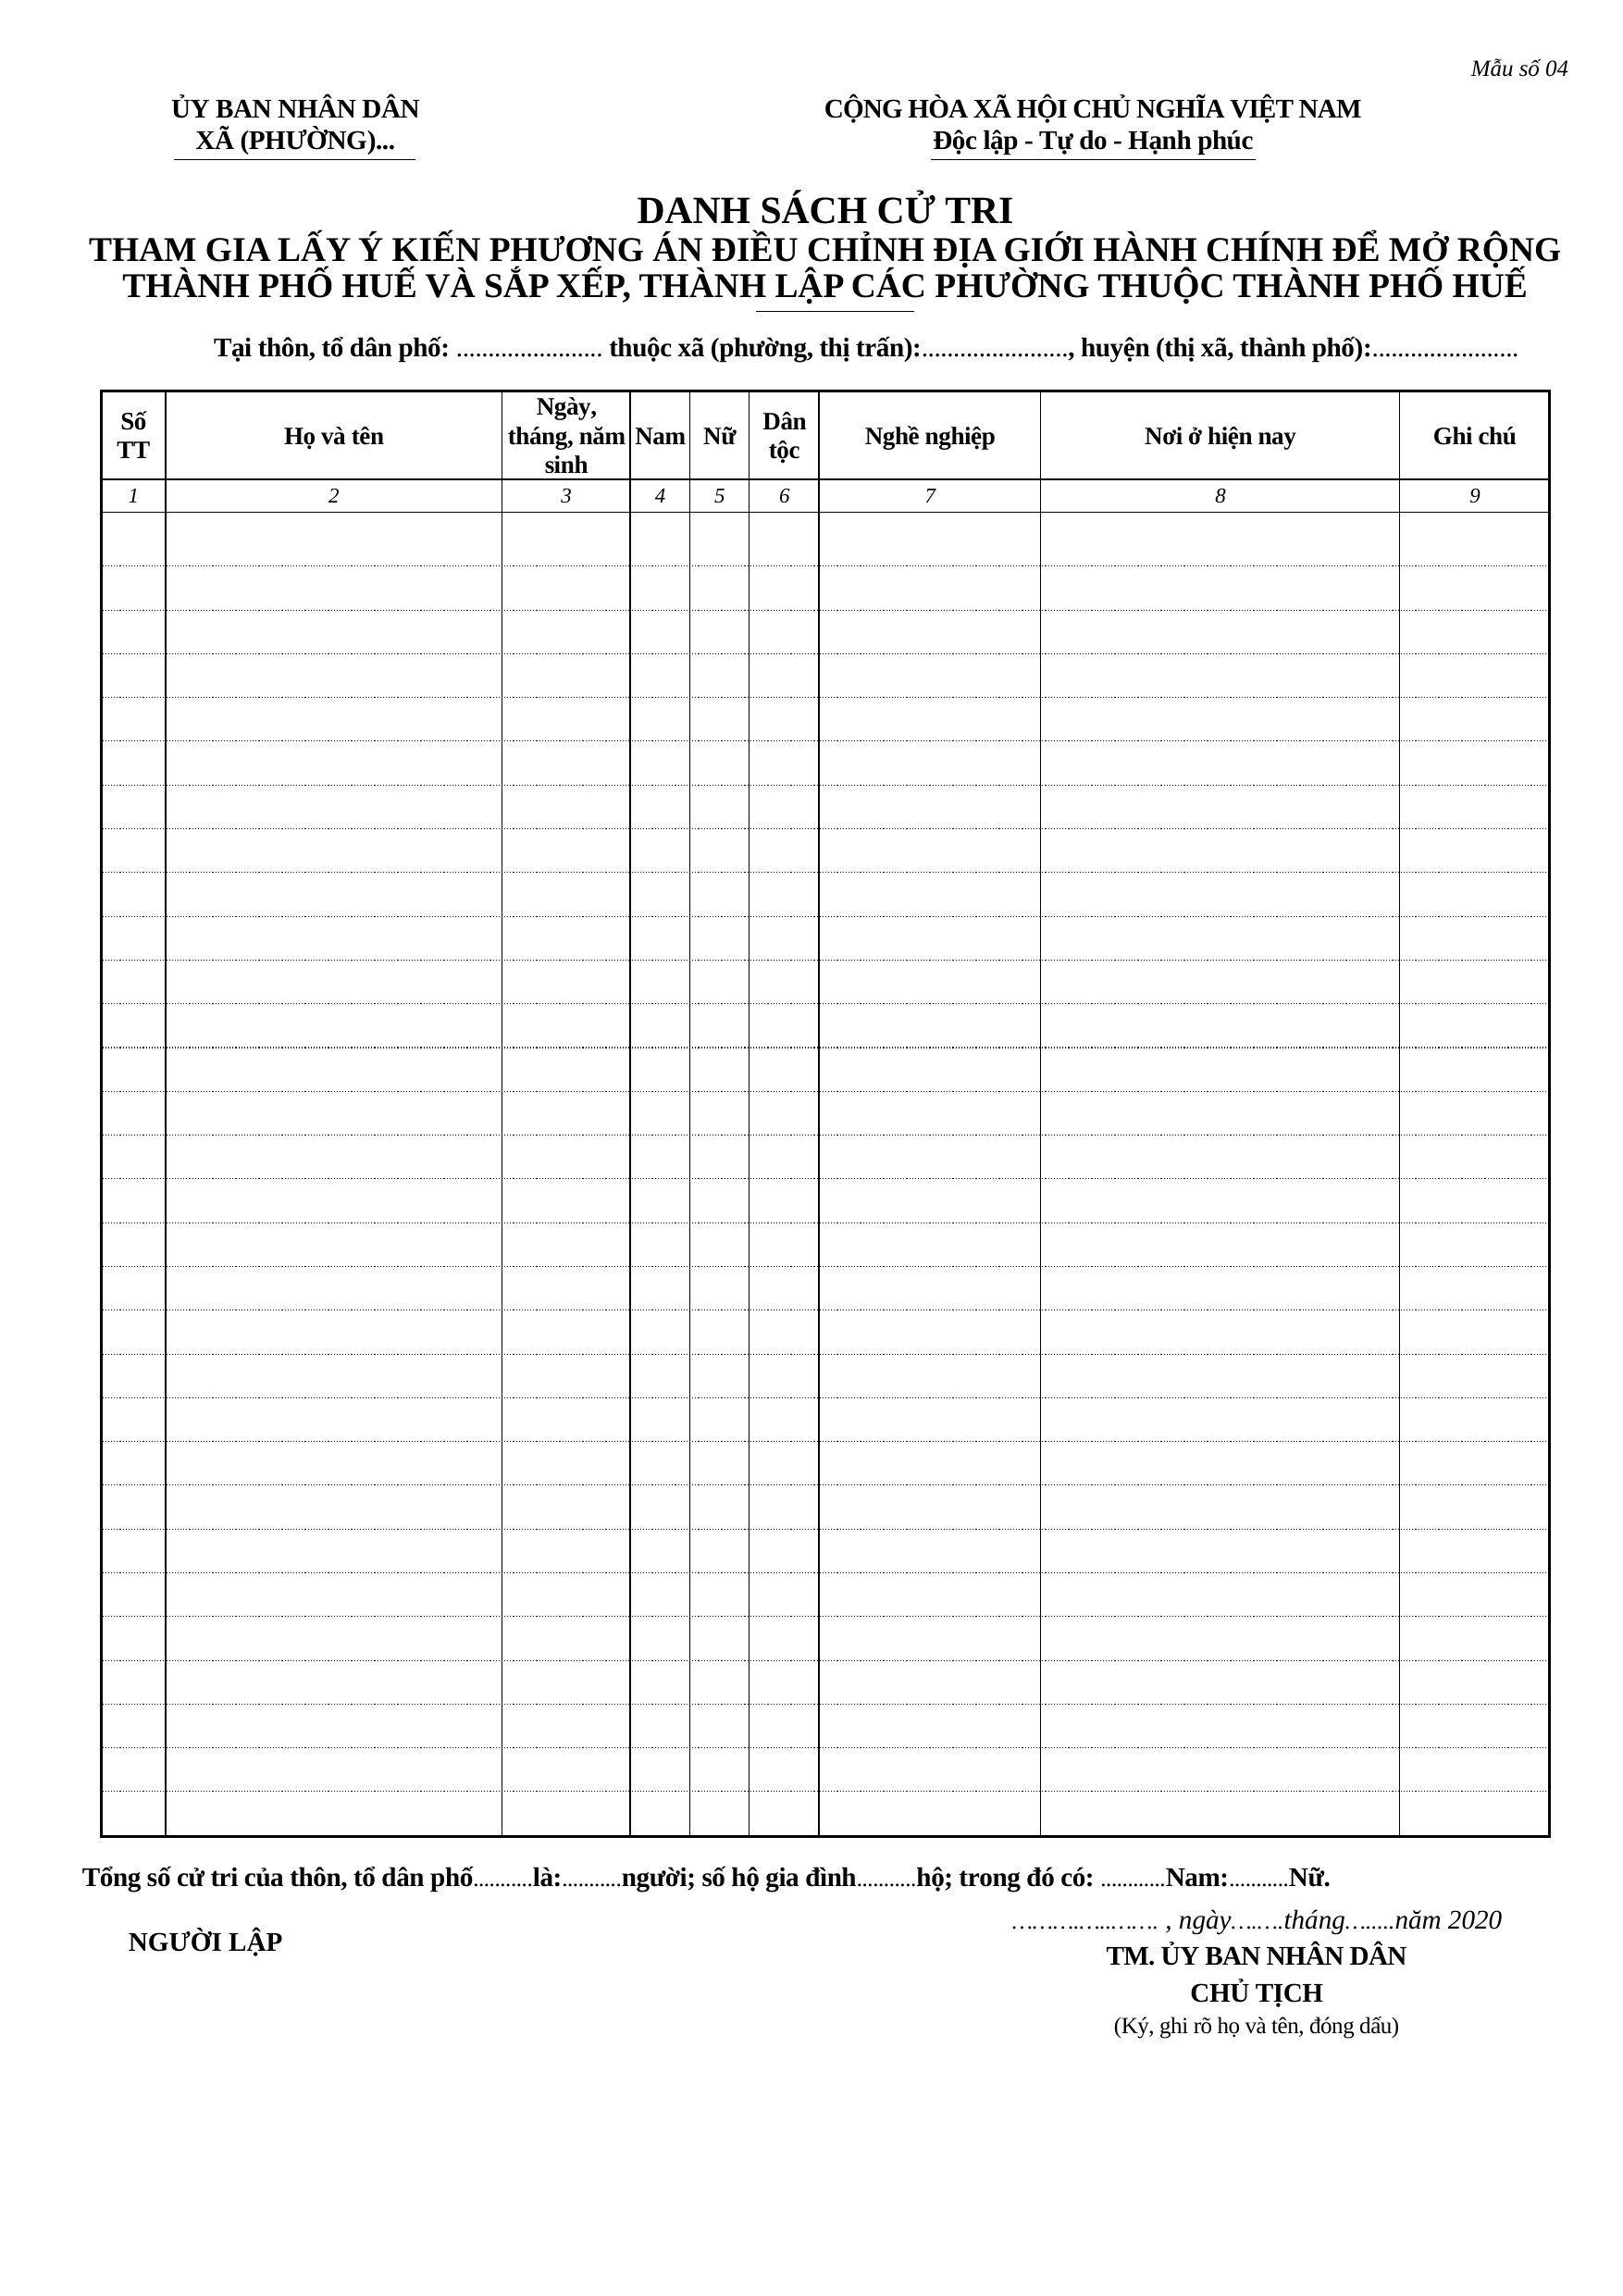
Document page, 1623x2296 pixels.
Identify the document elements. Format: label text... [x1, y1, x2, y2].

table_cell [690, 1791, 749, 1835]
table_cell [1400, 785, 1548, 828]
table_cell [167, 1572, 502, 1616]
table_cell [103, 828, 165, 872]
table_cell [103, 960, 165, 1003]
table_cell [820, 1441, 1040, 1484]
table_cell [690, 1091, 749, 1135]
table_cell [103, 1572, 165, 1616]
table_cell [820, 740, 1040, 785]
table_cell [502, 1003, 629, 1047]
table_cell [1041, 1003, 1399, 1047]
table_cell [167, 1484, 502, 1529]
table_cell 7 [820, 480, 1040, 511]
table_cell [690, 1747, 749, 1791]
table_cell [820, 960, 1040, 1003]
table_cell [502, 1266, 629, 1309]
table_cell [690, 565, 749, 609]
table_cell [631, 1747, 689, 1791]
table_cell [1041, 1091, 1399, 1135]
table_cell [1041, 785, 1399, 828]
table_cell [167, 1529, 502, 1572]
table_cell [103, 1135, 165, 1178]
table_cell [820, 828, 1040, 872]
table_cell [750, 872, 818, 915]
table_cell [631, 1135, 689, 1178]
table_cell [103, 653, 165, 697]
table_cell [103, 1441, 165, 1484]
table_cell [820, 1397, 1040, 1441]
table_cell [750, 697, 818, 740]
table_cell [631, 1704, 689, 1747]
table_cell [502, 960, 629, 1003]
table_cell [750, 565, 818, 609]
table_cell [1041, 610, 1399, 653]
table_cell [820, 1309, 1040, 1353]
table_cell [1400, 565, 1548, 609]
table_cell [820, 1616, 1040, 1659]
table_cell [1400, 1266, 1548, 1309]
table_cell [502, 1660, 629, 1704]
table_cell [820, 1178, 1040, 1222]
table_cell [502, 785, 629, 828]
table_cell [820, 1266, 1040, 1309]
table_cell [1400, 1747, 1548, 1791]
table_cell [690, 1616, 749, 1659]
table_cell [502, 740, 629, 785]
table_header Nơi ở hiện nay [1041, 392, 1399, 478]
table_cell [1041, 1529, 1399, 1572]
table_cell [1400, 1660, 1548, 1704]
table_cell [690, 1003, 749, 1047]
table_cell [820, 1222, 1040, 1266]
table_cell [750, 1003, 818, 1047]
table_cell [750, 1266, 818, 1309]
table_cell [820, 653, 1040, 697]
table_cell [631, 1484, 689, 1529]
table_cell [103, 1003, 165, 1047]
table_header Họ và tên [167, 392, 502, 478]
table_cell [167, 916, 502, 960]
table_cell [750, 1747, 818, 1791]
table_cell [820, 1572, 1040, 1616]
table_cell [820, 1529, 1040, 1572]
table_cell [631, 1397, 689, 1441]
text Tại thôn, tổ dân phố: ....................... thuộc xã (phường, thị trấn):......................., huyện (thị xã, thành phố):....................... [82, 331, 1568, 363]
table_cell 8 [1041, 480, 1399, 511]
table_header Dân tộc [750, 392, 818, 478]
table_cell [690, 513, 749, 565]
table_cell [690, 740, 749, 785]
table_cell [1041, 1747, 1399, 1791]
table_cell [631, 785, 689, 828]
table_cell [820, 872, 1040, 915]
table_cell [1400, 1354, 1548, 1397]
table_cell [750, 740, 818, 785]
table_cell [103, 1791, 165, 1835]
table_cell [167, 1135, 502, 1178]
table_cell [631, 872, 689, 915]
table_cell 5 [690, 480, 749, 511]
table_cell [820, 785, 1040, 828]
table_cell [502, 1135, 629, 1178]
table_cell [820, 565, 1040, 609]
table_cell [167, 1747, 502, 1791]
table_cell [167, 1266, 502, 1309]
table_cell [167, 1091, 502, 1135]
table_cell [502, 1572, 629, 1616]
table_cell [690, 872, 749, 915]
table_cell [502, 1441, 629, 1484]
table_cell [820, 697, 1040, 740]
table_cell [1400, 513, 1548, 565]
table_cell [103, 1178, 165, 1222]
table_cell [690, 1309, 749, 1353]
table_cell 1 [103, 480, 165, 511]
table_cell [1041, 1354, 1399, 1397]
table_cell [820, 1791, 1040, 1835]
text Tổng số cử tri của thôn, tổ dân phố...........là:...........người; số hộ gia đình...........hộ; trong đó có: ............:...........Nữ. [82, 1861, 1568, 1892]
table_cell [1400, 828, 1548, 872]
table_cell [750, 1091, 818, 1135]
table_cell [631, 697, 689, 740]
table_cell [167, 1616, 502, 1659]
table_cell [750, 1441, 818, 1484]
table_cell [502, 565, 629, 609]
table_cell [820, 1660, 1040, 1704]
table_cell [1400, 1003, 1548, 1047]
table_cell [1041, 740, 1399, 785]
table_cell [167, 610, 502, 653]
table_cell [167, 1791, 502, 1835]
table_cell [1400, 1572, 1548, 1616]
table_cell [1400, 1135, 1548, 1178]
table_cell [502, 1354, 629, 1397]
table_cell [167, 697, 502, 740]
table_cell [1400, 697, 1548, 740]
table_header Nữ [690, 392, 749, 478]
table_cell [631, 1791, 689, 1835]
table_cell [690, 697, 749, 740]
table_cell [502, 1747, 629, 1791]
table_cell [690, 610, 749, 653]
table_cell [1400, 872, 1548, 915]
table_cell [631, 1354, 689, 1397]
table_cell [167, 1397, 502, 1441]
table_cell [1400, 1091, 1548, 1135]
table_cell [820, 916, 1040, 960]
table_cell [167, 1309, 502, 1353]
table_cell [1041, 653, 1399, 697]
table_cell [1041, 916, 1399, 960]
table_cell [690, 828, 749, 872]
table_cell [750, 1397, 818, 1441]
table_cell [631, 1178, 689, 1222]
table_cell [690, 1704, 749, 1747]
table_cell [690, 1572, 749, 1616]
table_cell [167, 1003, 502, 1047]
table_cell [502, 1397, 629, 1441]
table_header Ngày, tháng, năm sinh [502, 392, 629, 478]
table_cell [750, 960, 818, 1003]
table_cell [820, 513, 1040, 565]
table_cell [1041, 1047, 1399, 1091]
table_cell [1041, 1222, 1399, 1266]
table_cell [631, 960, 689, 1003]
table_cell [167, 740, 502, 785]
table_cell [167, 653, 502, 697]
table_cell [820, 1047, 1040, 1091]
table_cell [750, 1178, 818, 1222]
table_cell [167, 513, 502, 565]
table_cell [631, 1572, 689, 1616]
table_cell [631, 740, 689, 785]
table_cell [750, 653, 818, 697]
table_cell [820, 1354, 1040, 1397]
table_cell [103, 872, 165, 915]
table_cell [690, 1397, 749, 1441]
table_cell [103, 785, 165, 828]
table_cell [502, 1091, 629, 1135]
table_cell [103, 1222, 165, 1266]
table_cell [502, 1178, 629, 1222]
table_cell [103, 1484, 165, 1529]
table_cell [820, 1091, 1040, 1135]
table_cell [750, 916, 818, 960]
table_cell [1400, 740, 1548, 785]
table_cell [750, 785, 818, 828]
table_cell [631, 916, 689, 960]
table_cell [1041, 1616, 1399, 1659]
table_cell [690, 1484, 749, 1529]
table_cell [631, 1529, 689, 1572]
table_cell [750, 610, 818, 653]
table_cell [1400, 1309, 1548, 1353]
table_cell [103, 1660, 165, 1704]
table_cell [103, 916, 165, 960]
table_cell [750, 1047, 818, 1091]
table_header [631, 392, 689, 478]
table_cell [1041, 1178, 1399, 1222]
table_cell [103, 610, 165, 653]
table_header CỘNG HÒA XÃ HỘI CHỦ NGHĨA VIỆT NAM Độc lập - Tự do - Hạnh phúc [519, 93, 1623, 187]
table_cell [502, 1791, 629, 1835]
table_cell [502, 1222, 629, 1266]
table_cell [103, 1047, 165, 1091]
table_cell [690, 1441, 749, 1484]
subtitle DANH SÁCH CỬ TRI [82, 187, 1568, 231]
table_header ……….…..……. , ngày….….tháng….....năm 2020 TM. ỦY BAN NHÂN DÂN CHỦ TỊCH (Ký, ghi rõ họ và tên, đóng dấu) [935, 1892, 1579, 2039]
table_cell [1041, 1397, 1399, 1441]
table_cell [502, 1309, 629, 1353]
table_cell [167, 872, 502, 915]
table_cell [750, 828, 818, 872]
table_cell [820, 1003, 1040, 1047]
table_cell [1041, 1441, 1399, 1484]
table_cell [167, 1441, 502, 1484]
table_cell [820, 1135, 1040, 1178]
table_cell [631, 565, 689, 609]
table_cell [167, 1222, 502, 1266]
table_cell [502, 697, 629, 740]
table_cell [103, 1266, 165, 1309]
table_cell [1041, 1791, 1399, 1835]
table_cell [1041, 872, 1399, 915]
table_cell [502, 1529, 629, 1572]
table_cell [103, 1747, 165, 1791]
table_cell [690, 916, 749, 960]
table_header Ghi chú [1400, 392, 1548, 478]
table_cell [103, 1397, 165, 1441]
table_cell [750, 1309, 818, 1353]
table_cell [690, 653, 749, 697]
table_cell [167, 1354, 502, 1397]
table_cell [502, 1704, 629, 1747]
table_cell [167, 828, 502, 872]
table_cell [1400, 1791, 1548, 1835]
table_cell [631, 1616, 689, 1659]
table_cell [631, 1660, 689, 1704]
table_cell [690, 1266, 749, 1309]
table_cell [502, 1484, 629, 1529]
table_cell [1400, 1484, 1548, 1529]
table_cell [690, 1529, 749, 1572]
table_cell [690, 1047, 749, 1091]
table_cell [103, 1091, 165, 1135]
table_cell [820, 1747, 1040, 1791]
table_cell [690, 960, 749, 1003]
table_cell [167, 1047, 502, 1091]
table_cell [750, 1222, 818, 1266]
table_cell [103, 1354, 165, 1397]
table_cell [1400, 610, 1548, 653]
table_cell [103, 1309, 165, 1353]
table_cell [103, 1529, 165, 1572]
table_cell [1400, 1397, 1548, 1441]
table_cell 3 [502, 480, 629, 511]
table_cell [502, 916, 629, 960]
table_cell [167, 960, 502, 1003]
table_header Số TT [103, 392, 165, 478]
table_cell [103, 1616, 165, 1659]
table_cell [750, 1660, 818, 1704]
table_header Nghề nghiệp [820, 392, 1040, 478]
table_cell [167, 1178, 502, 1222]
table_cell [1041, 1660, 1399, 1704]
table_cell [631, 1091, 689, 1135]
table_cell [1400, 1178, 1548, 1222]
table_cell 9 [1400, 480, 1548, 511]
table_cell [167, 565, 502, 609]
table_cell [690, 1354, 749, 1397]
table_cell [750, 1354, 818, 1397]
table_cell [502, 653, 629, 697]
table_cell [1041, 1484, 1399, 1529]
table_cell [690, 1222, 749, 1266]
table_cell [1041, 1309, 1399, 1353]
text Mẫu số 04 [291, 55, 1568, 81]
table_cell [631, 1003, 689, 1047]
table_cell [1041, 1266, 1399, 1309]
table_cell [1041, 565, 1399, 609]
table_cell [502, 1616, 629, 1659]
table_cell [631, 1441, 689, 1484]
table_cell [750, 513, 818, 565]
table_cell [167, 1660, 502, 1704]
table_cell [1400, 1704, 1548, 1747]
table_cell [103, 697, 165, 740]
table_cell [631, 1222, 689, 1266]
table_cell [750, 1704, 818, 1747]
table_cell [103, 565, 165, 609]
table_cell [103, 1704, 165, 1747]
table_cell [631, 513, 689, 565]
table_cell [750, 1616, 818, 1659]
table_cell [502, 872, 629, 915]
table_cell [631, 610, 689, 653]
table_cell [1400, 1222, 1548, 1266]
table_cell [103, 740, 165, 785]
table_cell [1400, 1616, 1548, 1659]
table_cell [690, 1660, 749, 1704]
table_cell 4 [631, 480, 689, 511]
table_cell [502, 513, 629, 565]
table_cell [631, 1309, 689, 1353]
table_cell [820, 610, 1040, 653]
table_cell [1400, 1047, 1548, 1091]
table_cell [1400, 653, 1548, 697]
table_cell 6 [750, 480, 818, 511]
table_cell [502, 828, 629, 872]
table_cell [1041, 697, 1399, 740]
table_cell [690, 1178, 749, 1222]
table_cell [1041, 960, 1399, 1003]
table_cell [1041, 1135, 1399, 1178]
table_cell [690, 1135, 749, 1178]
table_cell [1041, 1572, 1399, 1616]
table_cell [750, 1791, 818, 1835]
table_cell [750, 1484, 818, 1529]
text THAM GIA LẤY Ý KIẾN PHƯƠNG ÁN ĐIỀU CHỈNH ĐỊA GIỚI HÀNH CHÍNH ĐỂ MỞ RỘNG THÀNH PHỐ HUẾ VÀ SẮP XẾP, THÀNH LẬP CÁC PHƯỜNG THUỘC THÀNH PHỐ HUẾ [82, 231, 1568, 304]
table_cell [103, 513, 165, 565]
table_cell [631, 828, 689, 872]
table_cell [750, 1135, 818, 1178]
table_cell [167, 1704, 502, 1747]
table_header NGƯỜI LẬP [72, 1892, 935, 2039]
table_cell [502, 1047, 629, 1091]
table_cell [750, 1529, 818, 1572]
table_cell [1400, 1441, 1548, 1484]
table_cell [502, 610, 629, 653]
table_cell [1041, 1704, 1399, 1747]
table_cell [631, 1047, 689, 1091]
table_cell [167, 785, 502, 828]
table_cell [1400, 1529, 1548, 1572]
table_cell [1041, 828, 1399, 872]
table_cell [820, 1484, 1040, 1529]
table_cell [631, 1266, 689, 1309]
table_cell [1400, 916, 1548, 960]
table_cell [1041, 513, 1399, 565]
table_cell [631, 653, 689, 697]
table_cell [750, 1572, 818, 1616]
table_cell [690, 785, 749, 828]
table_header ỦY BAN NHÂN DÂN XÃ (PHƯỜNG)... [72, 93, 519, 187]
table_cell [1400, 960, 1548, 1003]
table_cell 2 [167, 480, 502, 511]
table_cell [820, 1704, 1040, 1747]
